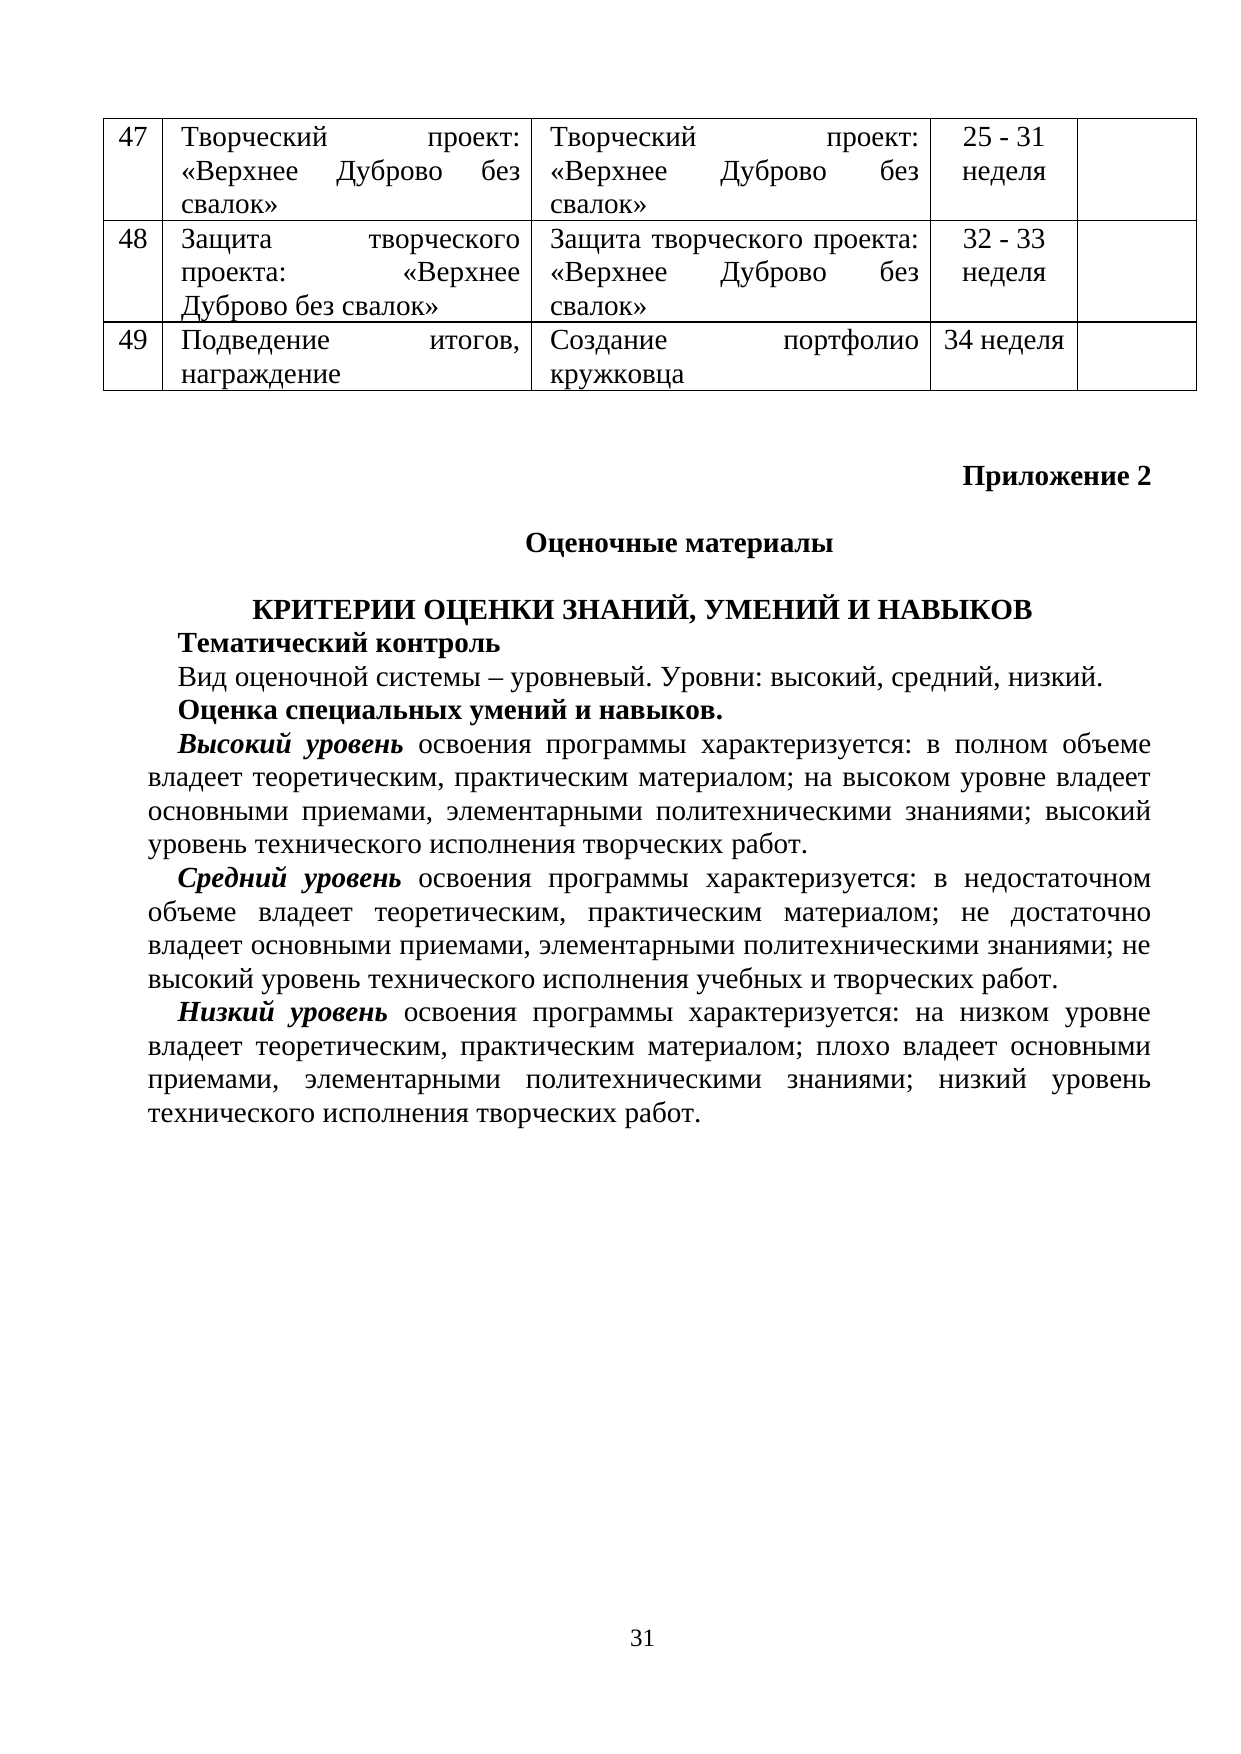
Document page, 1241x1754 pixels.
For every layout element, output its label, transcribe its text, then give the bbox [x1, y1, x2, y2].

table_cell 34 неделя [931, 323, 1077, 389]
table_cell 25 - 31 неделя [931, 119, 1077, 220]
text Вид оценочной системы – уровневый. Уровни: высокий, средний, низкий. [148, 659, 1152, 692]
table_cell [1078, 323, 1196, 389]
table_cell Создание портфолио кружковца [532, 323, 930, 389]
text Средний уровень освоения программы характеризуется: в недостаточном объеме владеет теоретическим, практическим материалом; не достаточно владеет основными приемами, элементарными политехническими знаниями; не высокий уровень технического исполнения учебных и творческих работ. [148, 860, 1152, 994]
text Высокий уровень освоения программы характеризуется: в полном объеме владеет теоретическим, практическим материалом; на высоком уровне владеет основными приемами, элементарными политехническими знаниями; высокий уровень технического исполнения творческих работ. [148, 726, 1152, 860]
table_cell 32 - 33 неделя [931, 221, 1077, 321]
table_cell Подведение итогов, награждение [163, 323, 531, 389]
table_cell [1078, 119, 1196, 220]
table_cell 48 [104, 221, 162, 321]
table_cell 47 [104, 119, 162, 220]
table_cell Защита творческого проекта: «Верхнее Дуброво без свалок» [532, 221, 930, 321]
table_cell [1078, 221, 1196, 321]
table_cell Творческий проект: «Верхнее Дуброво без свалок» [532, 119, 930, 220]
text Оценка специальных умений и навыков. [148, 692, 1152, 726]
subtitle КРИТЕРИИ ОЦЕНКИ ЗНАНИЙ, УМЕНИЙ И НАВЫКОВ [133, 592, 1152, 625]
text Тематический контроль [148, 625, 1152, 659]
table_cell Творческий проект: «Верхнее Дуброво без свалок» [163, 119, 531, 220]
text Приложение 2 [133, 458, 1152, 491]
text Оценочные материалы [133, 525, 1152, 558]
text Низкий уровень освоения программы характеризуется: на низком уровне владеет теоретическим, практическим материалом; плохо владеет основными приемами, элементарными политехническими знаниями; низкий уровень технического исполнения творческих работ. [148, 994, 1152, 1128]
table_cell 49 [104, 323, 162, 389]
table_cell Защита творческого проекта: «Верхнее Дуброво без свалок» [163, 221, 531, 321]
